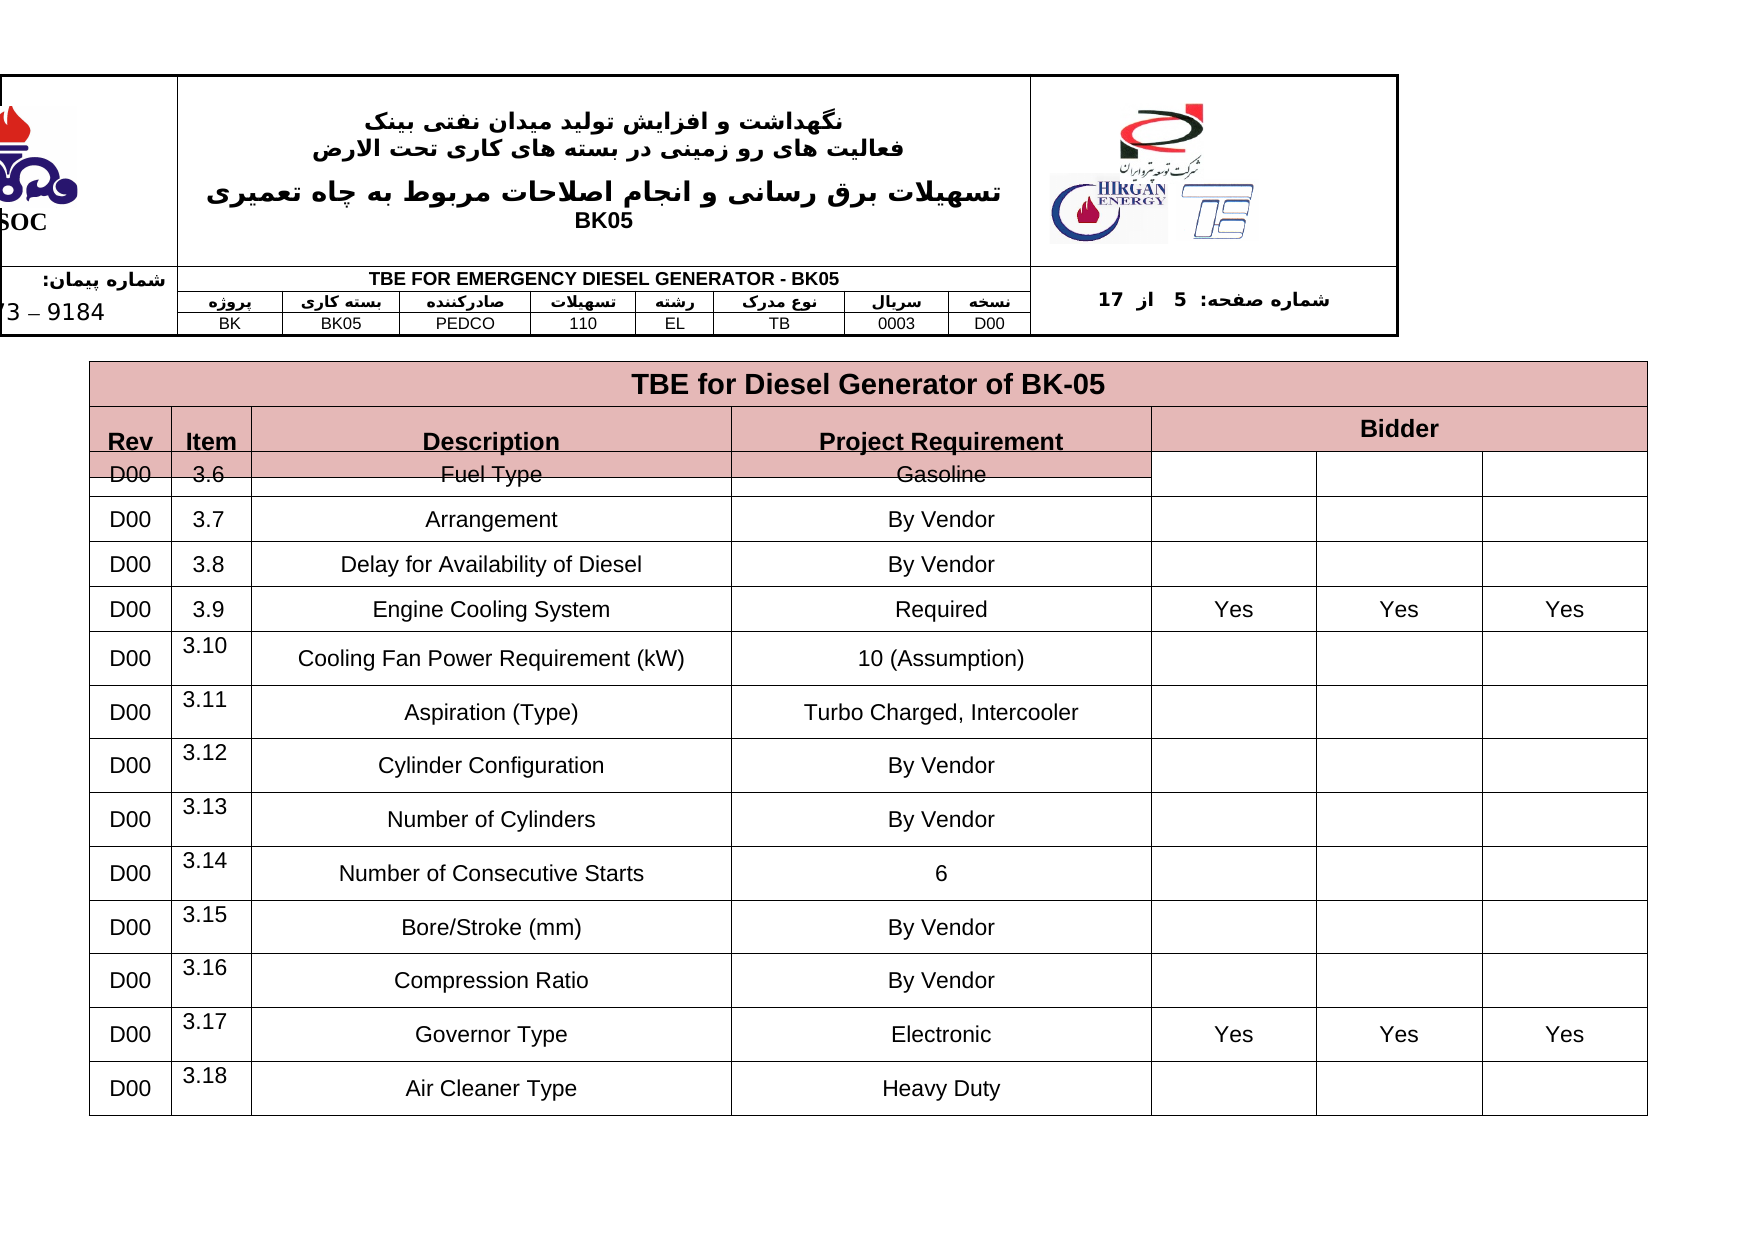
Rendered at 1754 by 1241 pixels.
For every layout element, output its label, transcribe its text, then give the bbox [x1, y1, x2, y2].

table_cell Compression Ratio [252, 954, 731, 1007]
table_cell [1483, 793, 1647, 846]
table_cell [1317, 497, 1482, 541]
table_cell Yes [1152, 1008, 1316, 1061]
table_cell [1152, 452, 1316, 496]
table_cell [1483, 452, 1647, 496]
table_cell Arrangement [252, 497, 731, 541]
table_cell D00 [90, 452, 171, 477]
table_cell 10 (Assumption) [732, 632, 1151, 684]
picture [0, 106, 78, 208]
table_cell By Vendor [732, 542, 1151, 586]
table_cell [1483, 739, 1647, 792]
table_cell Description [252, 407, 731, 451]
table_header TBE for Diesel Generator of BK-05 [90, 362, 1647, 406]
table_cell [1483, 901, 1647, 953]
table_cell By Vendor [732, 901, 1151, 953]
table_cell Turbo Charged, Intercooler [732, 686, 1151, 738]
table_cell By Vendor [732, 954, 1151, 1007]
table_cell [1317, 632, 1482, 684]
table_cell [172, 847, 251, 899]
table_cell Yes [1152, 587, 1316, 631]
table_cell [1152, 497, 1316, 541]
table_cell By Vendor [732, 739, 1151, 792]
table_cell Fuel Type [252, 478, 731, 496]
picture [1049, 103, 1204, 244]
table_cell [1152, 632, 1316, 684]
table_cell Governor Type [252, 1008, 731, 1061]
table_cell [172, 793, 251, 846]
table_cell 6 [732, 847, 1151, 899]
table_cell Fuel Type [252, 452, 731, 477]
table_cell D00 [90, 901, 171, 953]
table_cell D00 [90, 793, 171, 846]
table_cell [1152, 1062, 1316, 1114]
table_cell D00 [90, 739, 171, 792]
table_cell [1152, 542, 1316, 586]
table_cell [1483, 542, 1647, 586]
table_cell D00 [90, 587, 171, 631]
table_cell Rev [90, 407, 171, 451]
table_cell [1483, 686, 1647, 738]
table_cell Yes [1483, 587, 1647, 631]
table_cell By Vendor [732, 793, 1151, 846]
table_cell [1483, 954, 1647, 1007]
table_cell [172, 1062, 251, 1114]
table_cell D00 [90, 686, 171, 738]
table_cell Engine Cooling System [252, 587, 731, 631]
table_cell [1152, 954, 1316, 1007]
table_cell [1317, 452, 1482, 496]
table_cell D00 [90, 497, 171, 541]
table_cell [172, 954, 251, 1007]
table_cell Delay for Availability of Diesel [252, 542, 731, 586]
table_cell Air Cleaner Type [252, 1062, 731, 1114]
table_cell [1317, 686, 1482, 738]
table_cell [172, 686, 251, 738]
table_cell [1317, 542, 1482, 586]
table_cell [172, 739, 251, 792]
table_cell D00 [90, 632, 171, 684]
table_cell [172, 1008, 251, 1061]
table_cell D00 [90, 1062, 171, 1114]
table_cell Cylinder Configuration [252, 739, 731, 792]
table_cell [1483, 847, 1647, 899]
table_cell Aspiration (Type) [252, 686, 731, 738]
table_cell Project Requirement [732, 407, 1151, 451]
table_cell [1317, 954, 1482, 1007]
table_cell [172, 901, 251, 953]
table_cell Bidder [1152, 407, 1647, 451]
table_cell Item [172, 407, 251, 451]
table_cell Number of Cylinders [252, 793, 731, 846]
table_cell Required [732, 587, 1151, 631]
table_cell [1152, 686, 1316, 738]
table_cell [1152, 847, 1316, 899]
table_cell Bore/Stroke (mm) [252, 901, 731, 953]
table_cell D00 [90, 954, 171, 1007]
table_cell [1483, 632, 1647, 684]
table_cell [1152, 793, 1316, 846]
table_cell Yes [1317, 1008, 1482, 1061]
table_cell D00 [90, 847, 171, 899]
table_cell Yes [1317, 587, 1482, 631]
table_cell [172, 452, 251, 477]
table_cell [1483, 1062, 1647, 1114]
table_cell [172, 542, 251, 586]
table_cell [1152, 739, 1316, 792]
table_cell [172, 497, 251, 541]
table_cell D00 [90, 542, 171, 586]
table_cell Gasoline [732, 478, 1151, 496]
table_cell [1317, 901, 1482, 953]
table_cell [1483, 497, 1647, 541]
table_cell [1317, 847, 1482, 899]
table_cell Heavy Duty [732, 1062, 1151, 1114]
table_cell D00 [90, 1008, 171, 1061]
table_cell Gasoline [732, 452, 1151, 477]
table_cell Number of Consecutive Starts [252, 847, 731, 899]
table_cell [172, 632, 251, 684]
table_cell [172, 478, 251, 496]
table_cell Yes [1483, 1008, 1647, 1061]
table_cell Cooling Fan Power Requirement (kW) [252, 632, 731, 684]
table_cell [1317, 1062, 1482, 1114]
table_cell By Vendor [732, 497, 1151, 541]
table_cell Electronic [732, 1008, 1151, 1061]
table_cell [1152, 901, 1316, 953]
table_cell [1317, 739, 1482, 792]
table_cell D00 [90, 478, 171, 496]
table_cell [1317, 793, 1482, 846]
table_cell [172, 587, 251, 631]
